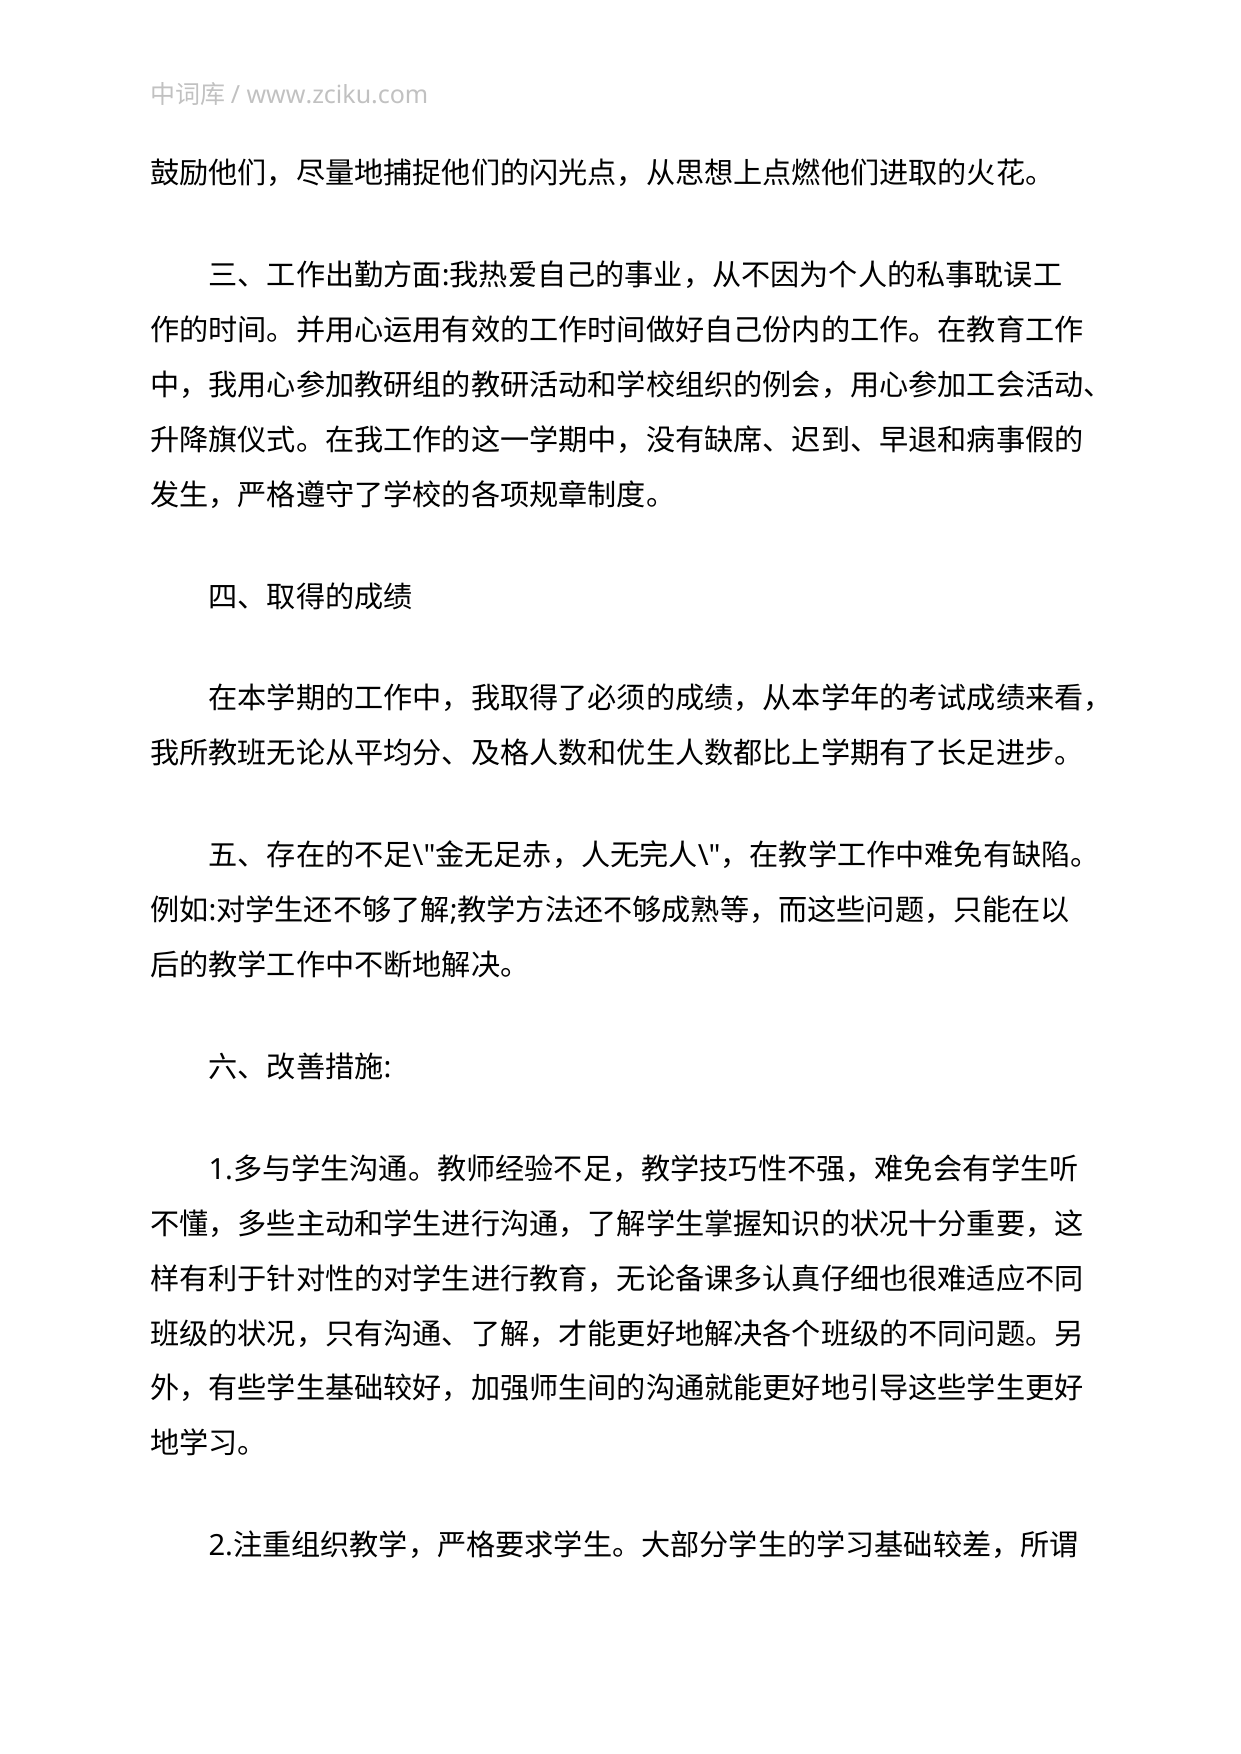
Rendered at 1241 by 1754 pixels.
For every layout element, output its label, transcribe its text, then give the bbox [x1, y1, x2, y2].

text 三、工作出勤方面:我热爱自己的事业，从不因为个人的私事耽误工作的时间。并用心运用有效的工作时间做好自己份内的工作。在教育工作中，我用心参加教研组的教研活动和学校组织的例会，用心参加工会活动、升降旗仪式。在我工作的这一学期中，没有缺席、迟到、早退和病事假的发生，严格遵守了学校的各项规章制度。 [150, 252, 1090, 514]
text 1.多与学生沟通。教师经验不足，教学技巧性不强，难免会有学生听不懂，多些主动和学生进行沟通，了解学生掌握知识的状况十分重要，这样有利于针对性的对学生进行教育，无论备课多认真仔细也很难适应不同班级的状况，只有沟通、了解，才能更好地解决各个班级的不同问题。另外，有些学生基础较好，加强师生间的沟通就能更好地引导这些学生更好地学习。 [150, 1145, 1090, 1462]
text 在本学期的工作中，我取得了必须的成绩，从本学年的考试成绩来看，我所教班无论从平均分、及格人数和优生人数都比上学期有了长足进步。 [150, 675, 1090, 772]
text 四、取得的成绩 [150, 573, 1090, 616]
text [150, 150, 1090, 192]
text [150, 1522, 1090, 1564]
text 五、存在的不足\"金无足赤，人无完人\"，在教学工作中难免有缺陷。例如:对学生还不够了解;教学方法还不够成熟等，而这些问题，只能在以后的教学工作中不断地解决。 [150, 832, 1090, 984]
text 六、改善措施: [150, 1043, 1090, 1086]
